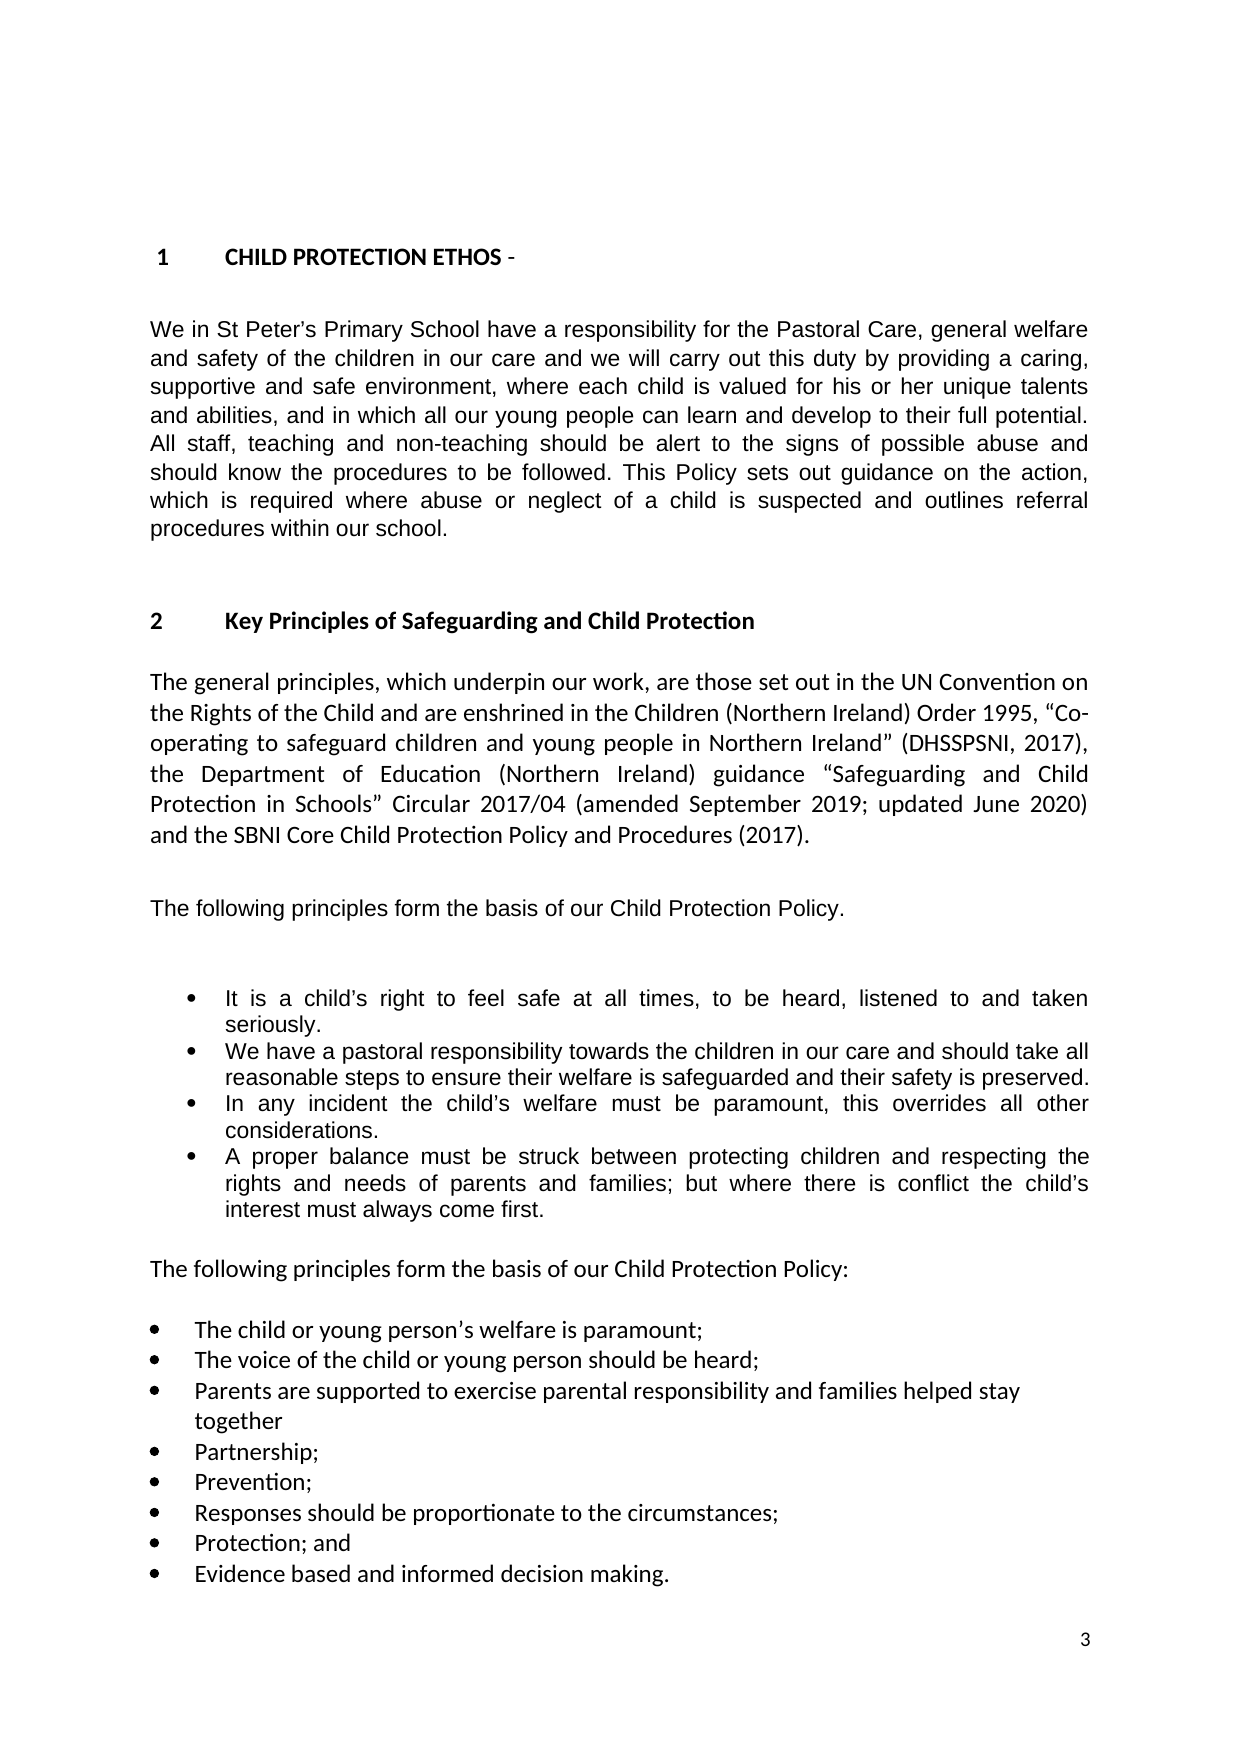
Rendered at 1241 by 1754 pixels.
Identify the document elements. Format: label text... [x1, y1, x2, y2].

list Responses should be proportionate to the circumstances; [150, 1497, 1090, 1527]
list Partnership; [150, 1436, 1090, 1466]
list Protection; and [150, 1527, 1090, 1558]
text We in St Peter’s Primary School have a responsibility for the Pastoral Care, general welfare and safety of the children in our care and we will carry out this duty by providing a caring, supportive and safe environment, where each child is valued for his or her unique talents and abilities, and in which all our young people can learn and develop to their full potential. All staff, teaching and non-teaching should be alert to the signs of possible abuse and should know the procedures to be followed. This Policy sets out guidance on the action, which is required where abuse or neglect of a child is suspected and outlines referral procedures within our school. [150, 316, 1090, 542]
text The following principles form the basis of our Child Protection Policy. [150, 895, 1090, 921]
text The general principles, which underpin our work, are those set out in the UN Convention on the Rights of the Child and are enshrined in the Children (Northern Ireland) Order 1995, “Co-operating to safeguard children and young people in Northern Ireland” (DHSSPSNI, 2017), the Department of Education (Northern Ireland) guidance “Safeguarding and Child Protection in Schools” Circular 2017/04 (amended September 2019; updated June 2020) and the SBNI Core Child Protection Policy and Procedures (2017). [150, 667, 1090, 850]
list It is a child’s right to feel safe at all times, to be heard, listened to and taken seriously. [187, 985, 1090, 1038]
list Prevention; [150, 1466, 1090, 1497]
text 2 Key Principles of Safeguarding and Child Protection [150, 606, 1090, 636]
list CHILD PROTECTION ETHOS - [156, 241, 1090, 271]
list The child or young person’s welfare is paramount; [150, 1314, 1090, 1344]
list Parents are supported to exercise parental responsibility and families helped stay together [150, 1375, 1090, 1436]
list Evidence based and informed decision making. [150, 1558, 1090, 1588]
list In any incident the child’s welfare must be paramount, this overrides all other considerations. [187, 1090, 1090, 1143]
list The voice of the child or young person should be heard; [150, 1344, 1090, 1375]
list A proper balance must be struck between protecting children and respecting the rights and needs of parents and families; but where there is conflict the child’s interest must always come first. [187, 1143, 1090, 1222]
text The following principles form the basis of our Child Protection Policy: [150, 1253, 1090, 1283]
list We have a pastoral responsibility towards the children in our care and should take all reasonable steps to ensure their welfare is safeguarded and their safety is preserved. [187, 1038, 1090, 1090]
